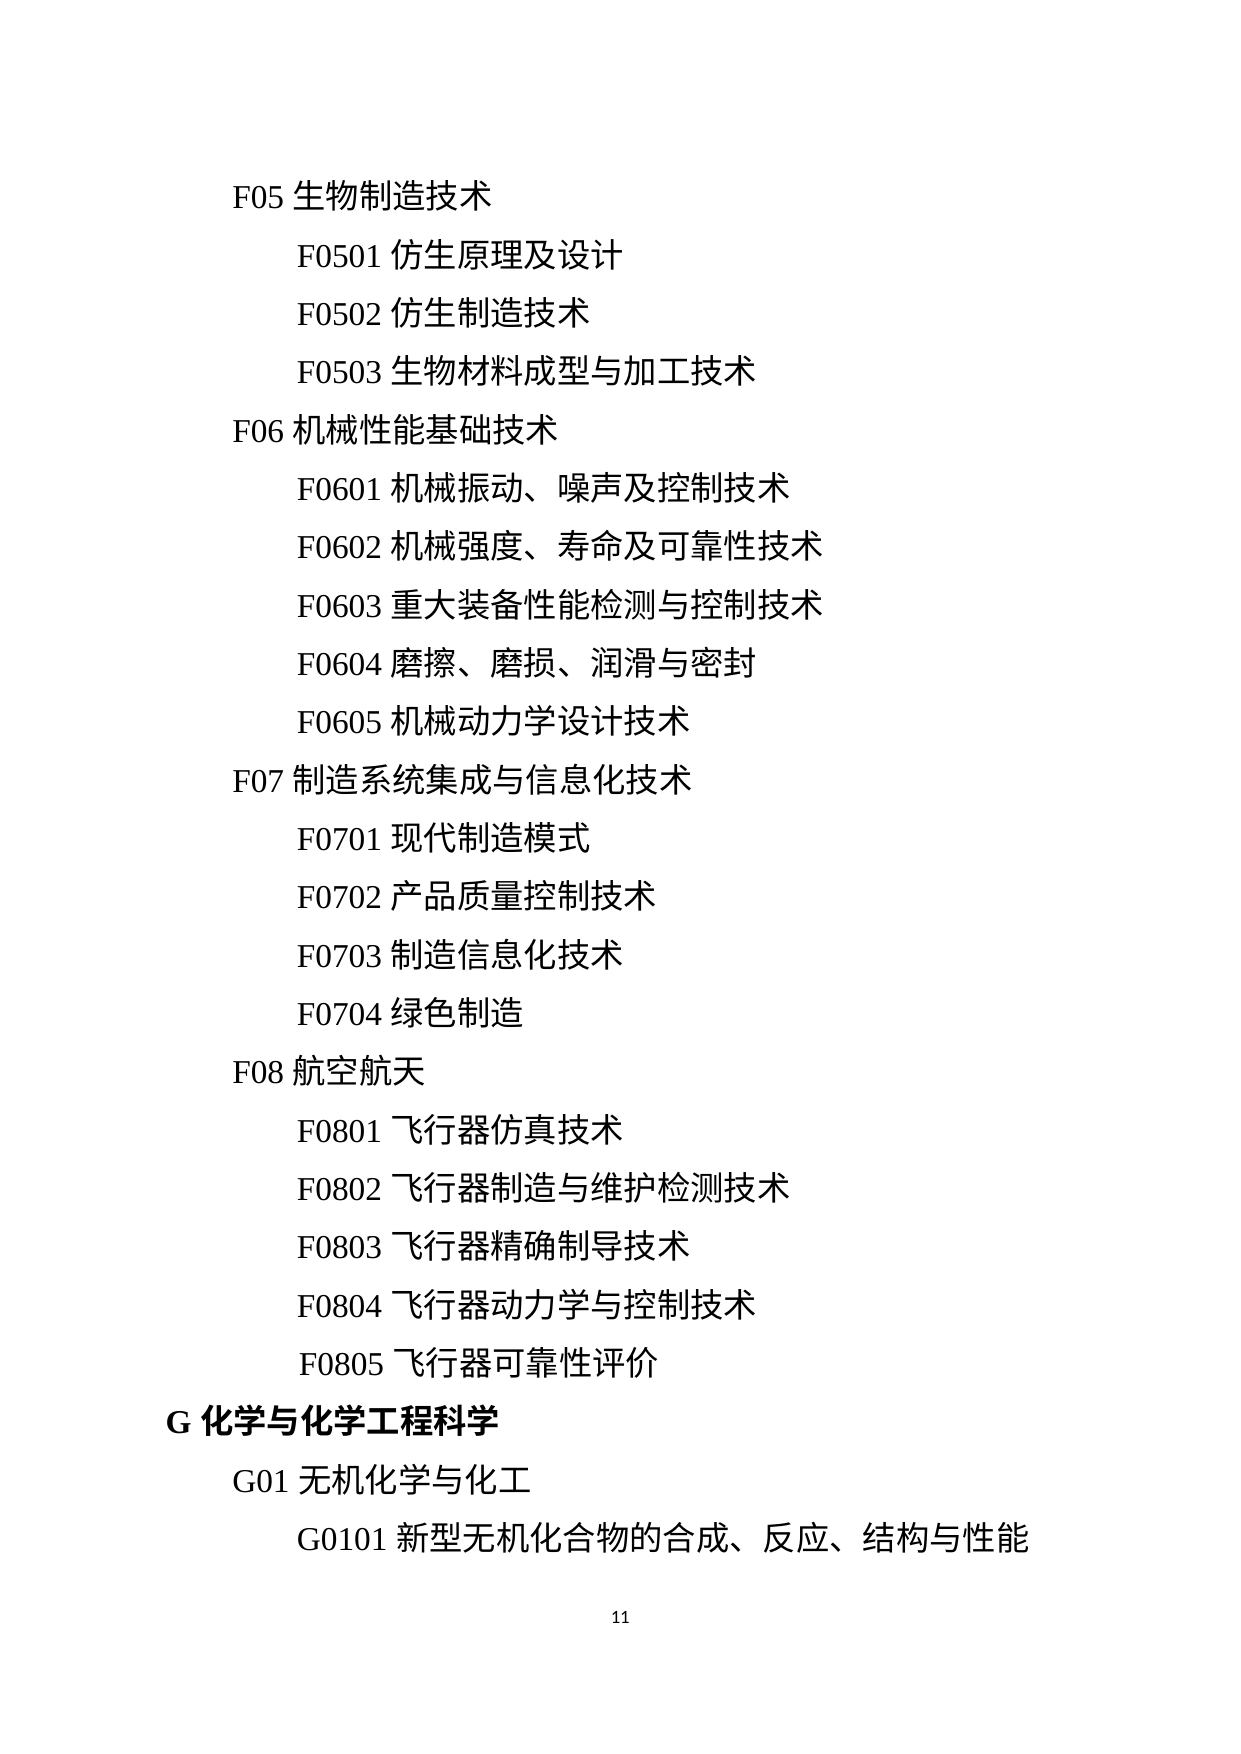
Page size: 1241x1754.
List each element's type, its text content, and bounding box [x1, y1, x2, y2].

text F0804 飞行器动力学与控制技术 [165, 1270, 1075, 1329]
text F0801 飞行器仿真技术 [165, 1095, 1075, 1154]
text F0802 飞行器制造与维护检测技术 [165, 1154, 1075, 1212]
text F0603 重大装备性能检测与控制技术 [165, 570, 1075, 629]
text F0803 飞行器精确制导技术 [165, 1212, 1075, 1270]
text F05 生物制造技术 [165, 162, 1075, 220]
text F0805 飞行器可靠性评价 [165, 1329, 1075, 1387]
text F0503 生物材料成型与加工技术 [165, 337, 1075, 395]
text F0605 机械动力学设计技术 [165, 687, 1075, 745]
text F0501 仿生原理及设计 [165, 220, 1075, 279]
text F0502 仿生制造技术 [165, 279, 1075, 337]
text F0604 磨擦、磨损、润滑与密封 [165, 629, 1075, 687]
text F0701 现代制造模式 [165, 804, 1075, 862]
text F0702 产品质量控制技术 [165, 862, 1075, 920]
text F06 机械性能基础技术 [165, 395, 1075, 454]
text G0101 新型无机化合物的合成、反应、结构与性能 [165, 1504, 1075, 1562]
text F0601 机械振动、噪声及控制技术 [165, 454, 1075, 512]
text F0602 机械强度、寿命及可靠性技术 [165, 512, 1075, 570]
text G 化学与化学工程科学 [165, 1387, 1075, 1445]
text F07 制造系统集成与信息化技术 [165, 745, 1075, 804]
text F0704 绿色制造 [165, 979, 1075, 1037]
text F08 航空航天 [165, 1037, 1075, 1095]
text G01 无机化学与化工 [165, 1445, 1075, 1504]
text F0703 制造信息化技术 [165, 920, 1075, 979]
